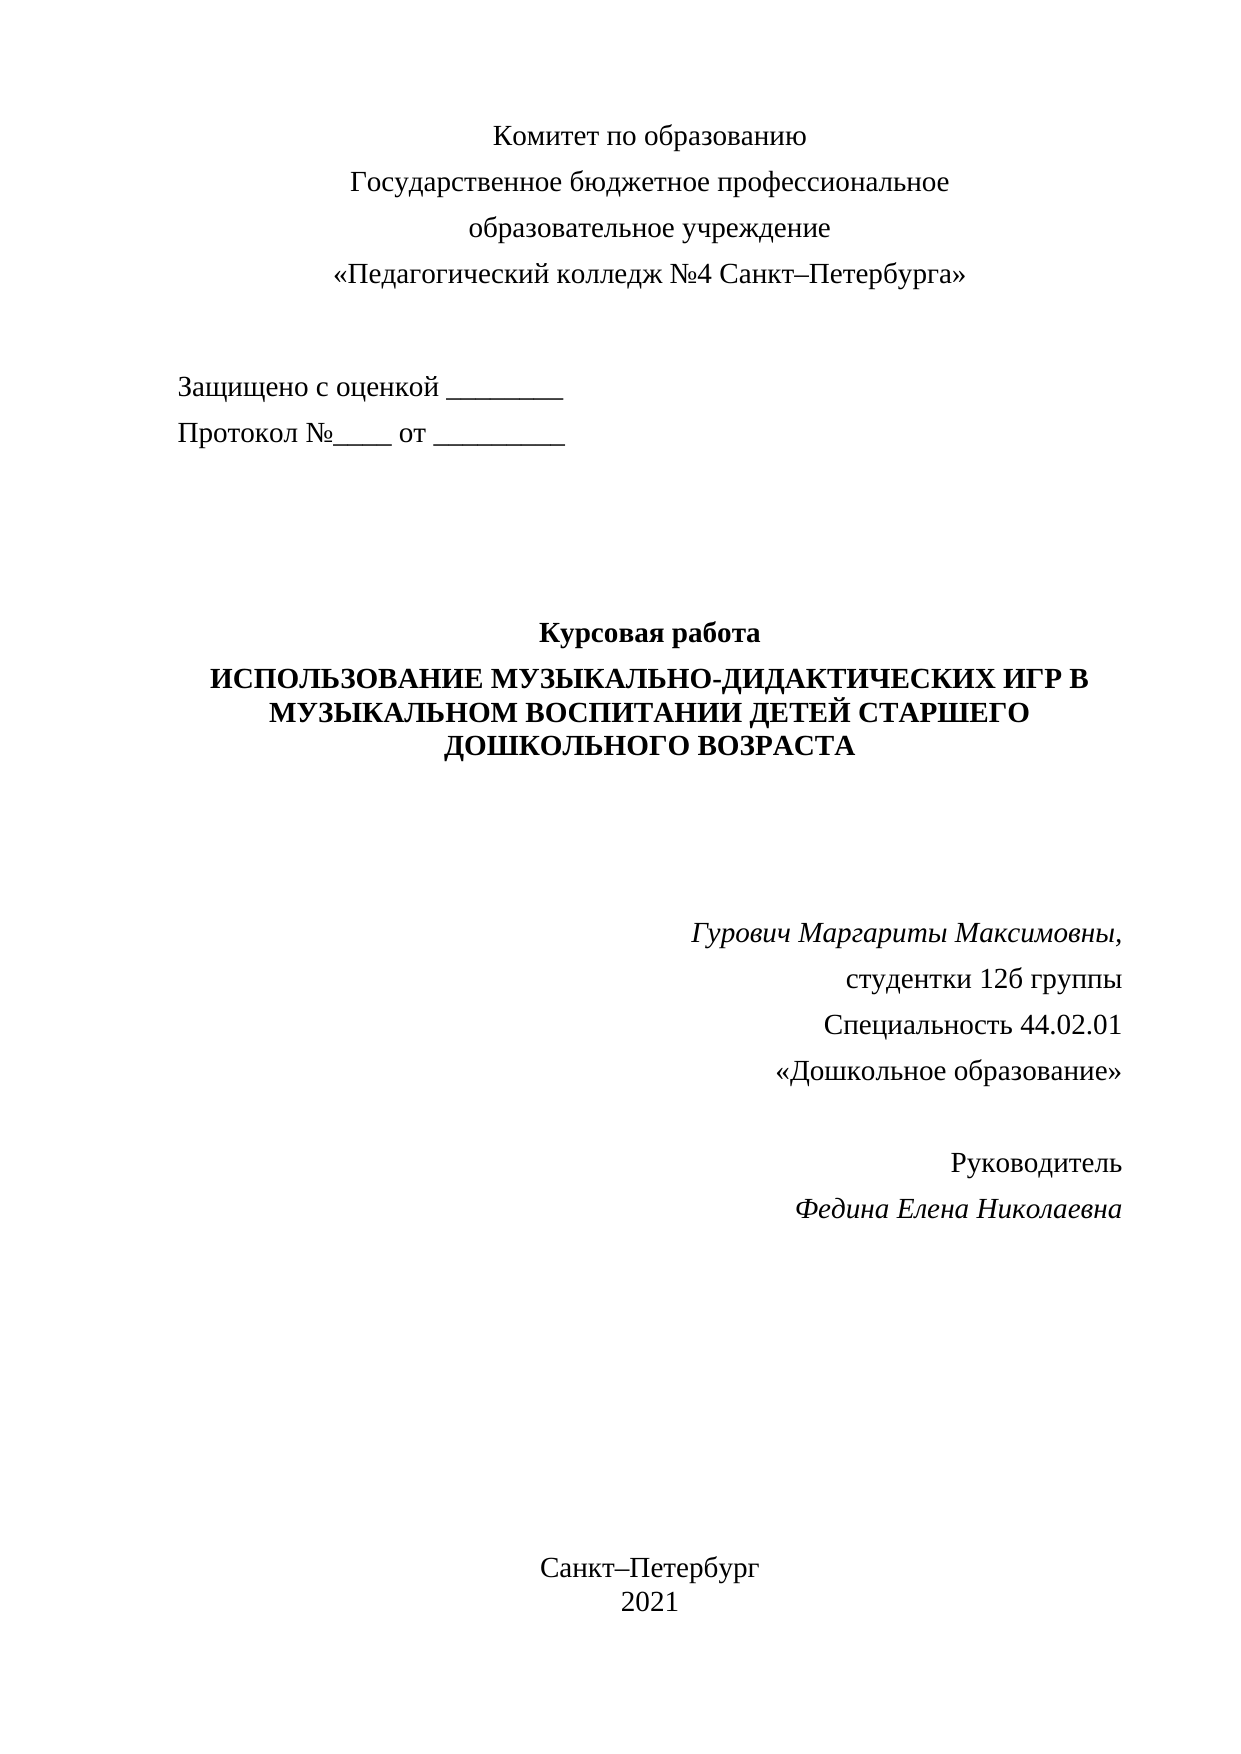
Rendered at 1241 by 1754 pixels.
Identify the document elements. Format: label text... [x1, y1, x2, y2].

text «Педагогический колледж №4 Санкт–Петербурга» [177, 256, 1122, 290]
text Федина Елена Николаевна [177, 1192, 1122, 1225]
text Протокол №____ от _________ [177, 415, 1122, 449]
text Специальность 44.02.01 [177, 1007, 1122, 1041]
text Гурович Маргариты Максимовны, [177, 915, 1122, 949]
text «Дошкольное образование» [177, 1053, 1122, 1087]
text студентки 12б группы [177, 961, 1122, 995]
text Защищено с оценкой ________ [177, 302, 1122, 403]
text Государственное бюджетное профессиональное [177, 164, 1122, 198]
text Курсовая работа [177, 582, 1122, 649]
text Руководитель [177, 1146, 1122, 1179]
text Комитет по образованию [177, 118, 1122, 152]
text Санкт–Петербург 2021 [177, 1551, 1122, 1618]
text образовательное учреждение [177, 210, 1122, 244]
text ИСПОЛЬЗОВАНИЕ МУЗЫКАЛЬНО-ДИДАКТИЧЕСКИХ ИГР В МУЗЫКАЛЬНОМ ВОСПИТАНИИ ДЕТЕЙ СТАРШЕГО ДОШКОЛЬНОГО ВОЗРАСТА [177, 661, 1122, 762]
